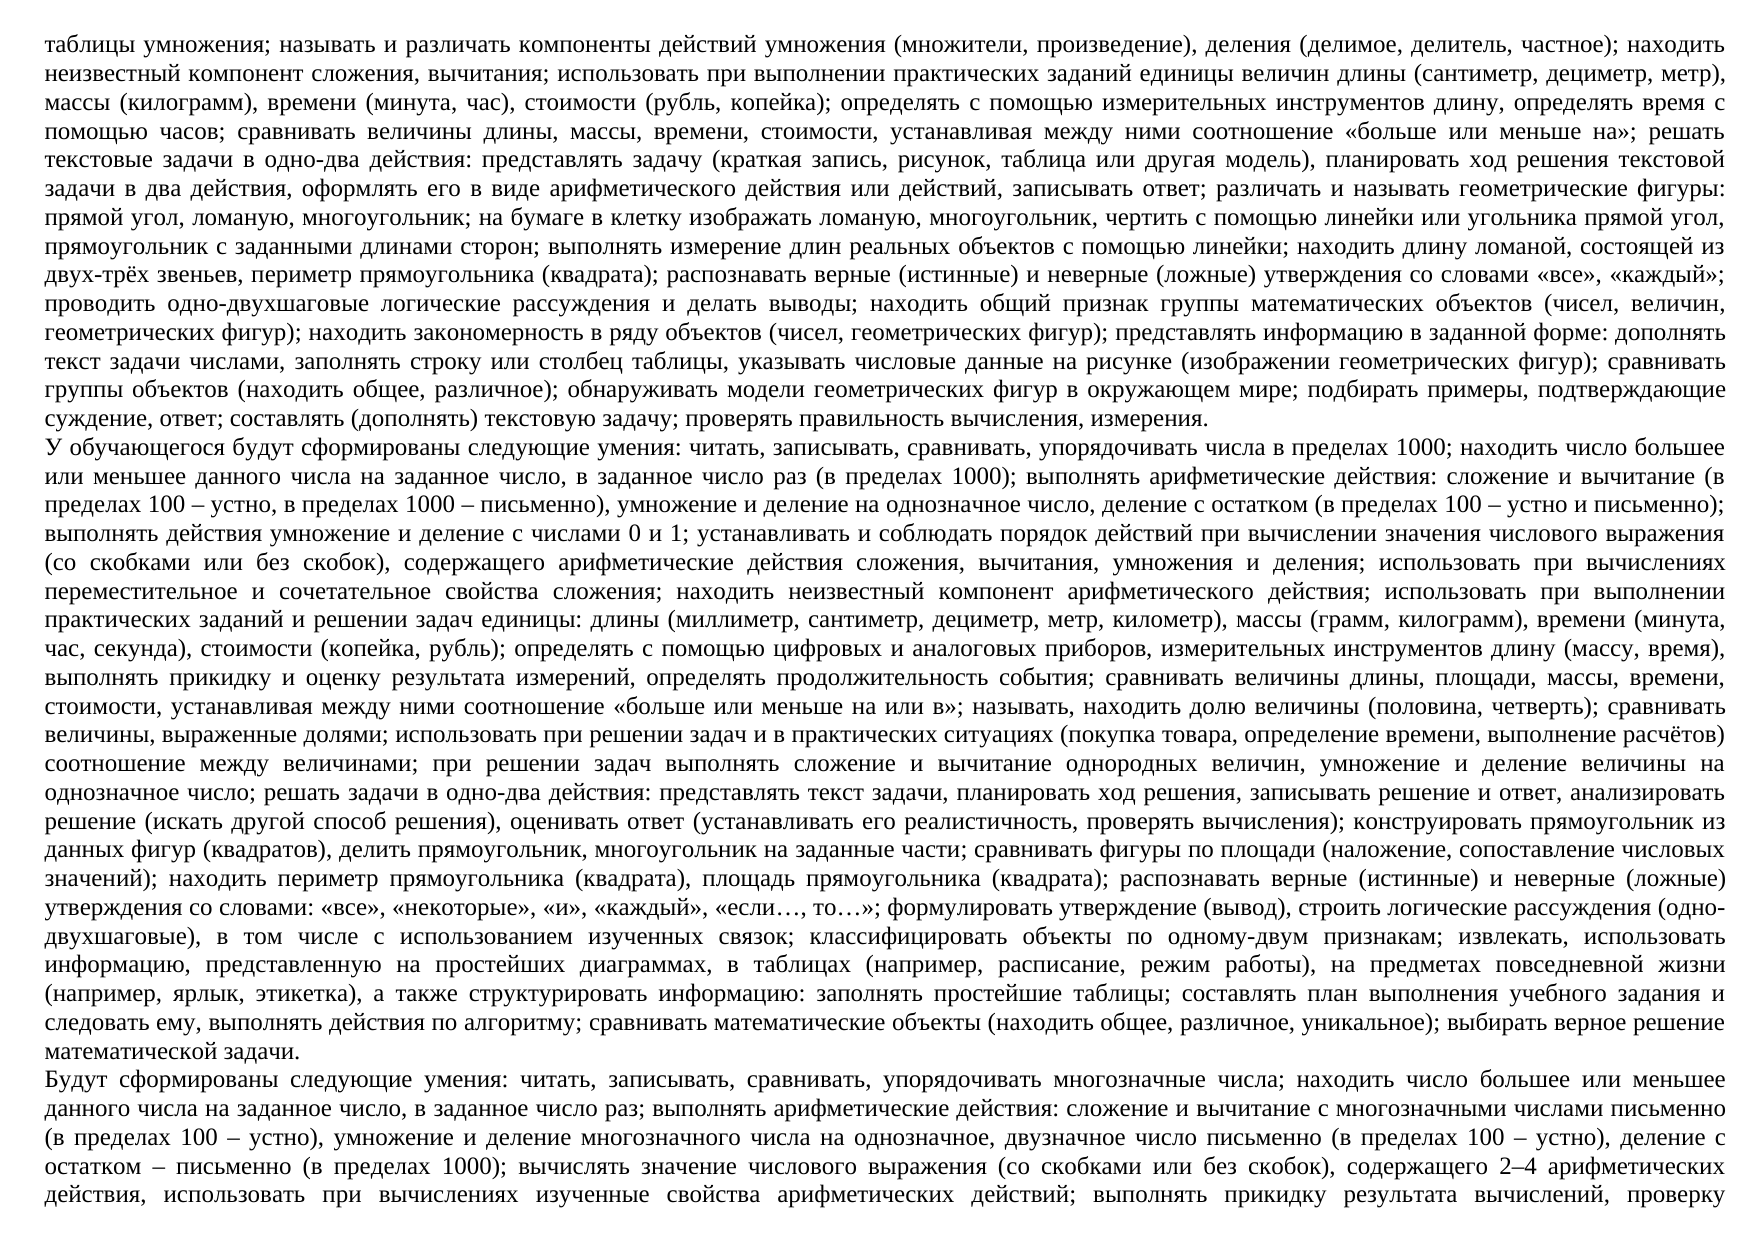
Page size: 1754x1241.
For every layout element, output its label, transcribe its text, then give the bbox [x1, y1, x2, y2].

text У обучающегося будут сформированы следующие умения: читать, записывать, сравнивать, упорядочивать числа в пределах 1000; находить число большее или меньшее данного числа на заданное число, в заданное число раз (в пределах 1000); выполнять арифметические действия: сложение и вычитание (в пределах 100 – устно, в пределах 1000 – письменно), умножение и деление на однозначное число, деление с остатком (в пределах 100 – устно и письменно); выполнять действия умножение и деление с числами 0 и 1; устанавливать и соблюдать порядок действий при вычислении значения числового выражения (со скобками или без скобок), содержащего арифметические действия сложения, вычитания, умножения и деления; использовать при вычислениях переместительное и сочетательное свойства сложения; находить неизвестный компонент арифметического действия; использовать при выполнении практических заданий и решении задач единицы: длины (миллиметр, сантиметр, дециметр, метр, километр), массы (грамм, килограмм), времени (минута, час, секунда), стоимости (копейка, рубль); определять с помощью цифровых и аналоговых приборов, измерительных инструментов длину (массу, время), выполнять прикидку и оценку результата измерений, определять продолжительность события; сравнивать величины длины, площади, массы, времени, стоимости, устанавливая между ними соотношение «больше или меньше на или в»; называть, находить долю величины (половина, четверть); сравнивать величины, выраженные долями; использовать при решении задач и в практических ситуациях (покупка товара, определение времени, выполнение расчётов) соотношение между величинами; при решении задач выполнять сложение и вычитание однородных величин, умножение и деление величины на однозначное число; решать задачи в одно-два действия: представлять текст задачи, планировать ход решения, записывать решение и ответ, анализировать решение (искать другой способ решения), оценивать ответ (устанавливать его реалистичность, проверять вычисления); конструировать прямоугольник из данных фигур (квадратов), делить прямоугольник, многоугольник на заданные части; сравнивать фигуры по площади (наложение, сопоставление числовых значений); находить периметр прямоугольника (квадрата), площадь прямоугольника (квадрата); распознавать верные (истинные) и неверные (ложные) утверждения со словами: «все», «некоторые», «и», «каждый», «если…, то…»; формулировать утверждение (вывод), строить логические рассуждения (одно-двухшаговые), в том числе с использованием изученных связок; классифицировать объекты по одному-двум признакам; извлекать, использовать информацию, представленную на простейших диаграммах, в таблицах (например, расписание, режим работы), на предметах повседневной жизни (например, ярлык, этикетка), а также структурировать информацию: заполнять простейшие таблицы; составлять план выполнения учебного задания и следовать ему, выполнять действия по алгоритму; сравнивать математические объекты (находить общее, различное, уникальное); выбирать верное решение математической задачи. [44, 432, 1728, 1064]
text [44, 1064, 1728, 1208]
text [44, 29, 1728, 432]
